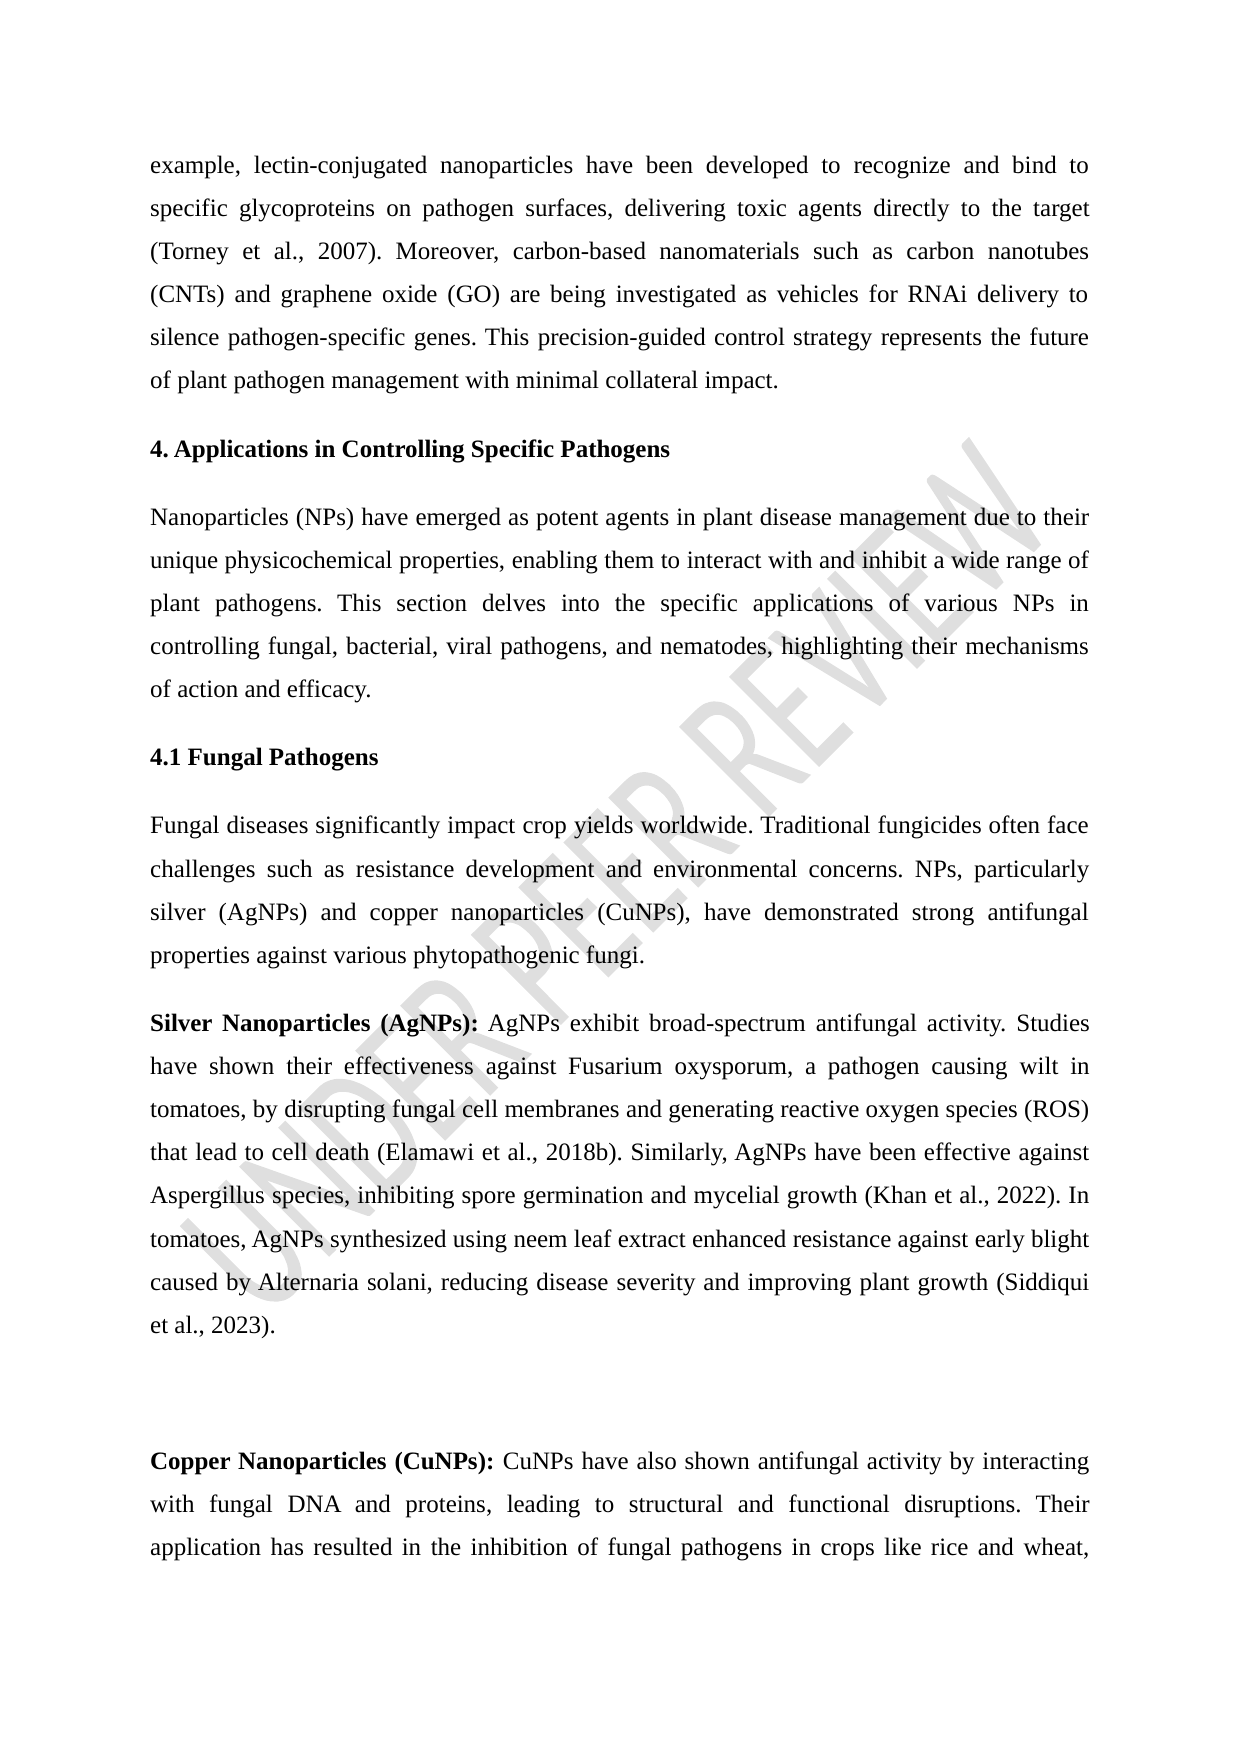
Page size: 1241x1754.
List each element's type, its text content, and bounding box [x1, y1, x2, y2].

text Fungal diseases significantly impact crop yields worldwide. Traditional fungicides often face challenges such as resistance development and environmental concerns. NPs, particularly silver (AgNPs) and copper nanoparticles (CuNPs), have demonstrated strong antifungal properties against various phytopathogenic fungi. [150, 811, 1090, 969]
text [150, 1446, 1090, 1561]
text Nanoparticles (NPs) have emerged as potent agents in plant disease management due to their unique physicochemical properties, enabling them to interact with and inhibit a wide range of plant pathogens. This section delves into the specific applications of various NPs in controlling fungal, bacterial, viral pathogens, and nematodes, highlighting their mechanisms of action and efficacy. [150, 502, 1090, 703]
text 4. Applications in Controlling Specific Pathogens [150, 434, 1090, 462]
text 4.1 Fungal Pathogens [150, 742, 1090, 771]
text Silver Nanoparticles (AgNPs): AgNPs exhibit broad-spectrum antifungal activity. Studies have shown their effectiveness against Fusarium oxysporum, a pathogen causing wilt in tomatoes, by disrupting fungal cell membranes and generating reactive oxygen species (ROS) that lead to cell death (Elamawi et al., 2018b). Similarly, AgNPs have been effective against Aspergillus species, inhibiting spore germination and mycelial growth (Khan et al., 2022). In tomatoes, AgNPs synthesized using neem leaf extract enhanced resistance against early blight caused by Alternaria solani, reducing disease severity and improving plant growth (Siddiqui et al., 2023). [150, 1008, 1090, 1339]
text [150, 150, 1090, 394]
